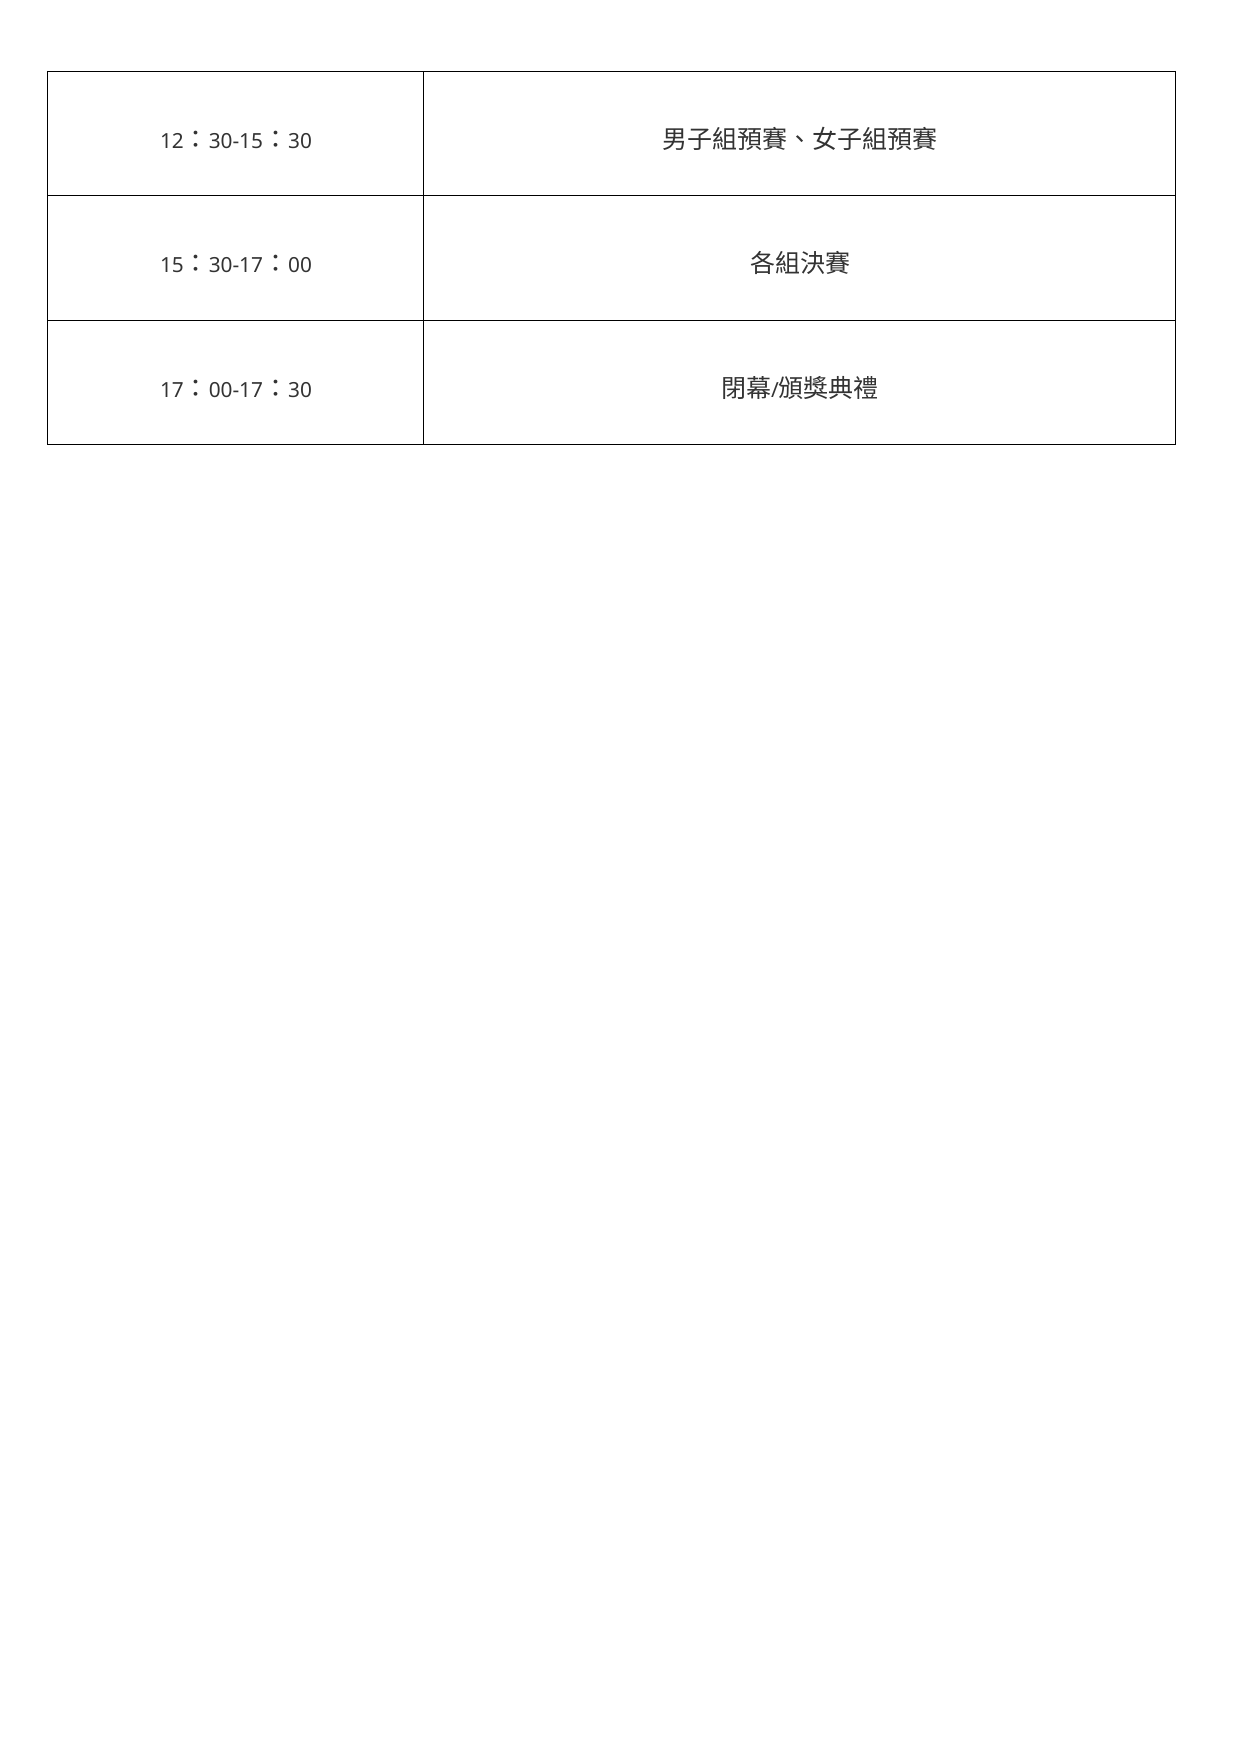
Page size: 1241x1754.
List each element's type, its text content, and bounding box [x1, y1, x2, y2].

table_cell 閉幕/頒獎典禮 [424, 321, 1175, 444]
table_cell 各組決賽 [424, 196, 1175, 320]
table_cell 12：30-15：30 [48, 72, 423, 195]
table_cell 15：30-17：00 [48, 196, 423, 320]
table_cell 17：00-17：30 [48, 321, 423, 444]
table_cell 男子組預賽、女子組預賽 [424, 72, 1175, 195]
